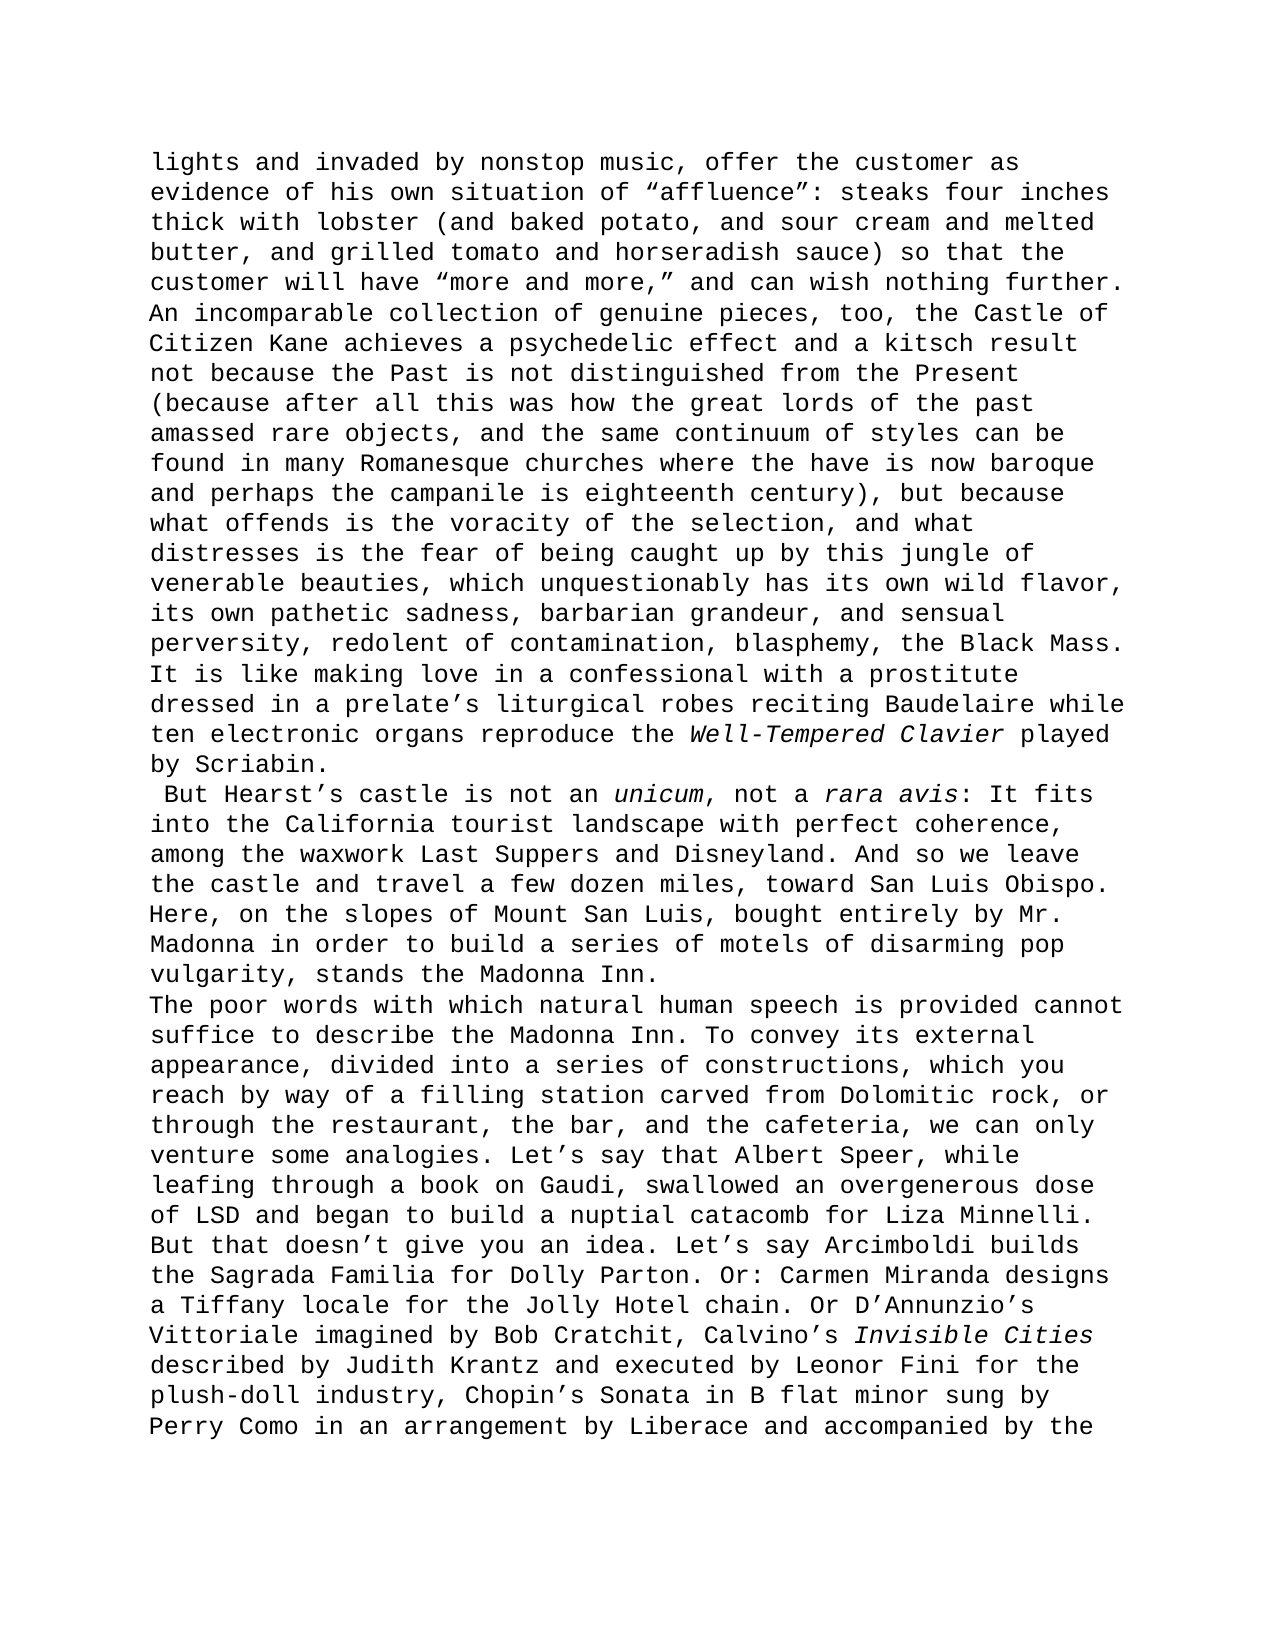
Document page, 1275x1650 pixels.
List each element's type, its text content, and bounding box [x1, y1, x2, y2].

text It is like making love in a confessional with a prostitute dressed in a prelate’s liturgical robes reciting Baudelaire while ten electronic organs reproduce the Well-Tempered Clavier played by Scriabin. [149, 661, 1125, 779]
text Citizen Kane achieves a psychedelic effect and a kitsch result not because the Past is not distinguished from the Present (because after all this was how the great lords of the past amassed rare objects, and the same continuum of styles can be found in many Romanesque churches where the have is now baroque and perhaps the campanile is eighteenth century), but because what offends is the voracity of the selection, and what distresses is the fear of being caught up by this jungle of venerable beauties, which unquestionably has its own wild flavor, its own pathetic sadness, barbarian grandeur, and sensual perversity, redolent of contamination, blasphemy, the Black Mass. [149, 331, 1125, 659]
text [149, 150, 1125, 298]
text The poor words with which natural human speech is provided cannot suffice to describe the Madonna Inn. To convey its external appearance, divided into a series of constructions, which you reach by way of a filling station carved from Dolomitic rock, or through the restaurant, the bar, and the cafeteria, we can only venture some analogies. Let’s say that Albert Speer, while leafing through a book on Gaudi, swallowed an overgenerous dose of LSD and began to build a nuptial catacomb for Liza Minnelli. But that doesn’t give you an idea. Let’s say Arcimboldi builds the Sagrada Familia for Dolly Parton. Or: Carmen Miranda designs a Tiffany locale for the Jolly Hotel chain. Or D’Annunzio’s [149, 992, 1125, 1321]
text Vittoriale imagined by Bob Cratchit, Calvino’s Invisible Cities described by Judith Krantz and executed by Leonor Fini for the plush-doll industry, Chopin’s Sonata in B flat minor sung by [149, 1323, 1125, 1411]
text Here, on the slopes of Mount San Luis, bought entirely by Mr. Madonna in order to build a series of motels of disarming pop vulgarity, stands the Madonna Inn. [149, 902, 1125, 990]
text An incomparable collection of genuine pieces, too, the Castle of [149, 300, 1125, 329]
text Perry Como in an arrangement by Liberace and accompanied by the [149, 1413, 1125, 1442]
text But Hearst’s castle is not an unicum, not a rara avis: It fits into the California tourist landscape with perfect coherence, among the waxwork Last Suppers and Disneyland. And so we leave the castle and travel a few dozen miles, toward San Luis Obispo. [149, 782, 1125, 900]
